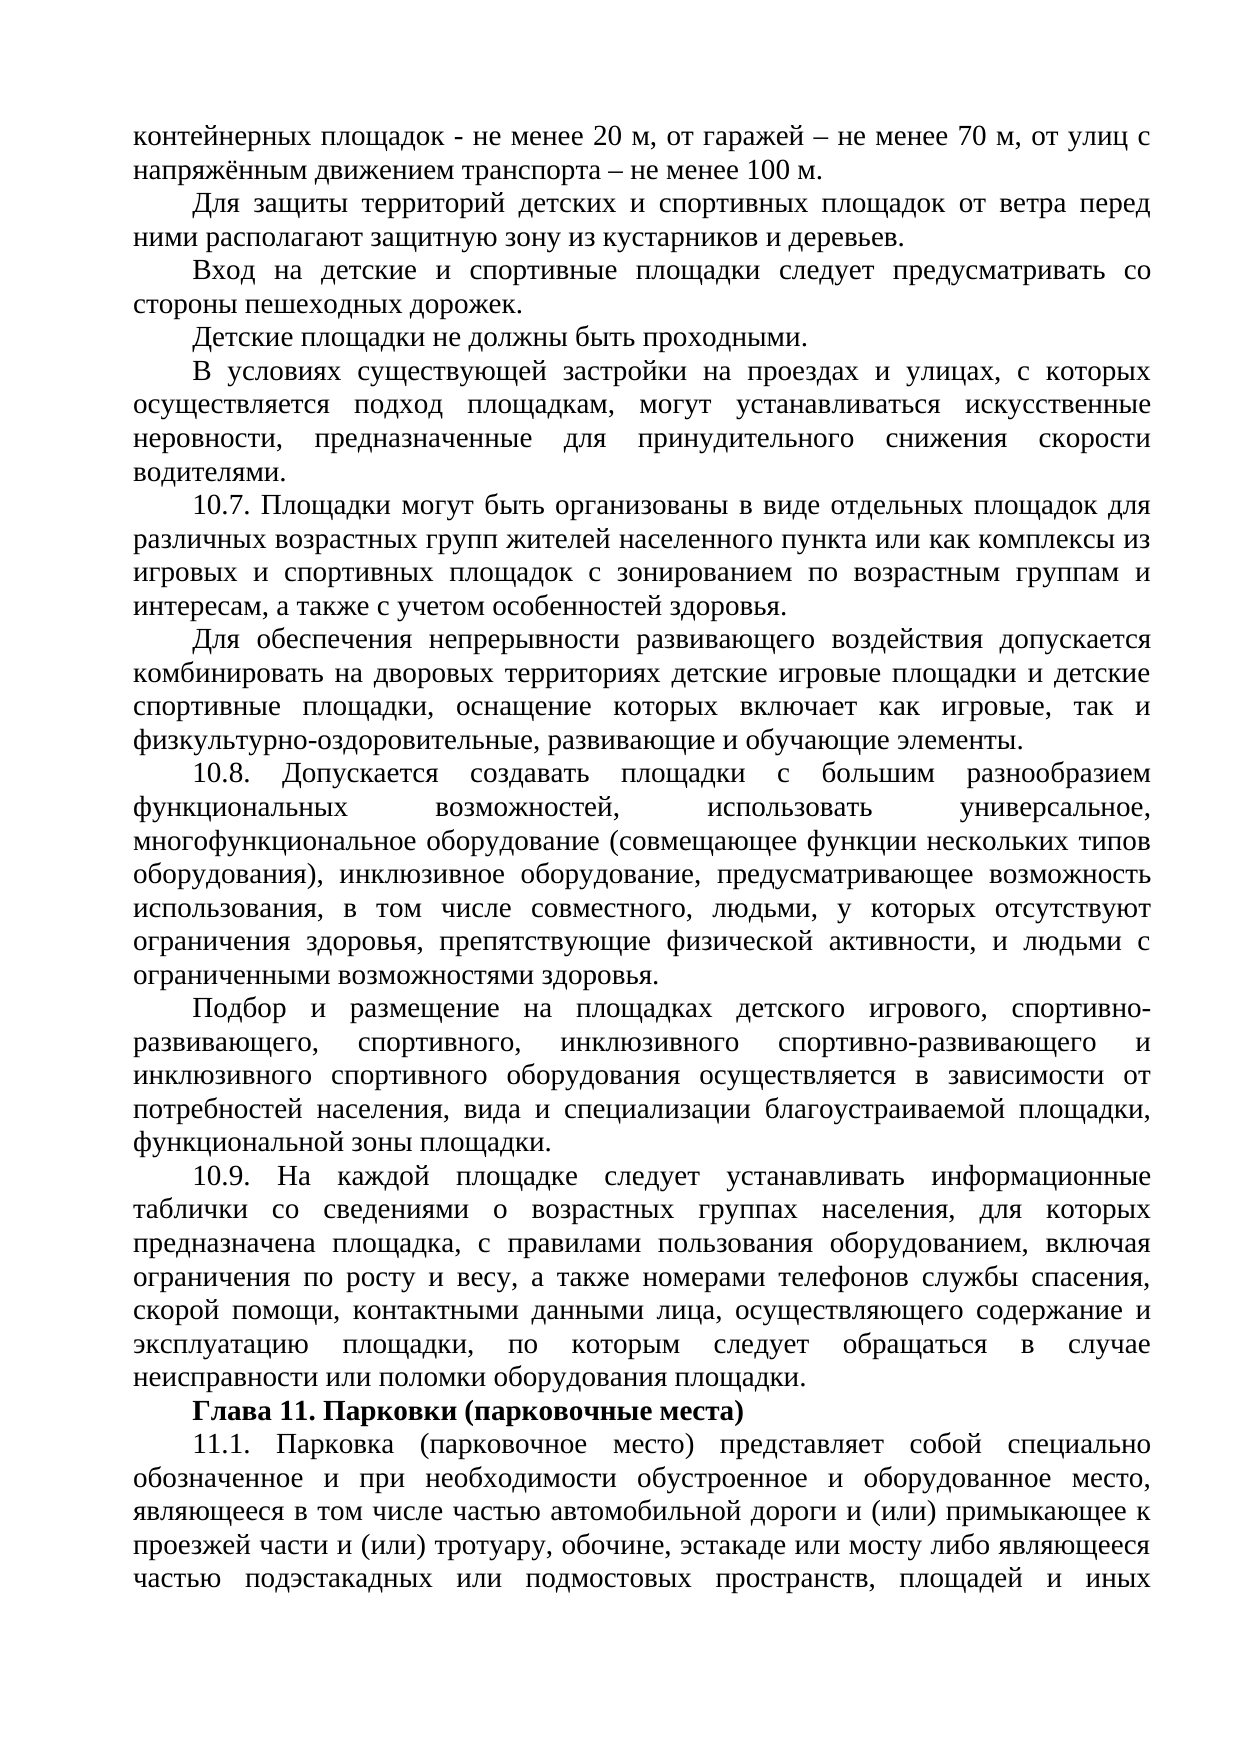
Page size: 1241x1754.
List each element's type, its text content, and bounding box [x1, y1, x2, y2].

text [133, 1426, 1152, 1594]
text Для защиты территорий детских и спортивных площадок от ветра перед ними располагают защитную зону из кустарников и деревьев. [133, 185, 1152, 252]
text Детские площадки не должны быть проходными. [133, 319, 1152, 353]
text Глава 11. Парковки (парковочные места) [133, 1393, 1152, 1426]
text 10.7. Площадки могут быть организованы в виде отдельных площадок для различных возрастных групп жителей населенного пункта или как комплексы из игровых и спортивных площадок с зонированием по возрастным группам и интересам, а также с учетом особенностей здоровья. [133, 487, 1152, 621]
text В условиях существующей застройки на проездах и улицах, с которых осуществляется подход площадкам, могут устанавливаться искусственные неровности, предназначенные для принудительного снижения скорости водителями. [133, 353, 1152, 487]
text Подбор и размещение на площадках детского игрового, спортивно-развивающего, спортивного, инклюзивного спортивно-развивающего и инклюзивного спортивного оборудования осуществляется в зависимости от потребностей населения, вида и специализации благоустраиваемой площадки, функциональной зоны площадки. [133, 990, 1152, 1158]
text 10.8. Допускается создавать площадки с большим разнообразием функциональных возможностей, использовать универсальное, многофункциональное оборудование (совмещающее функции нескольких типов оборудования), инклюзивное оборудование, предусматривающее возможность использования, в том числе совместного, людьми, у которых отсутствуют ограничения здоровья, препятствующие физической активности, и людьми с ограниченными возможностями здоровья. [133, 756, 1152, 990]
text Вход на детские и спортивные площадки следует предусматривать со стороны пешеходных дорожек. [133, 252, 1152, 319]
text 10.9. На каждой площадке следует устанавливать информационные таблички со сведениями о возрастных группах населения, для которых предназначена площадка, с правилами пользования оборудованием, включая ограничения по росту и весу, а также номерами телефонов службы спасения, скорой помощи, контактными данными лица, осуществляющего содержание и эксплуатацию площадки, по которым следует обращаться в случае неисправности или поломки оборудования площадки. [133, 1158, 1152, 1393]
text Для обеспечения непрерывности развивающего воздействия допускается комбинировать на дворовых территориях детские игровые площадки и детские спортивные площадки, оснащение которых включает как игровые, так и физкультурно-оздоровительные, развивающие и обучающие элементы. [133, 621, 1152, 756]
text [133, 118, 1152, 185]
